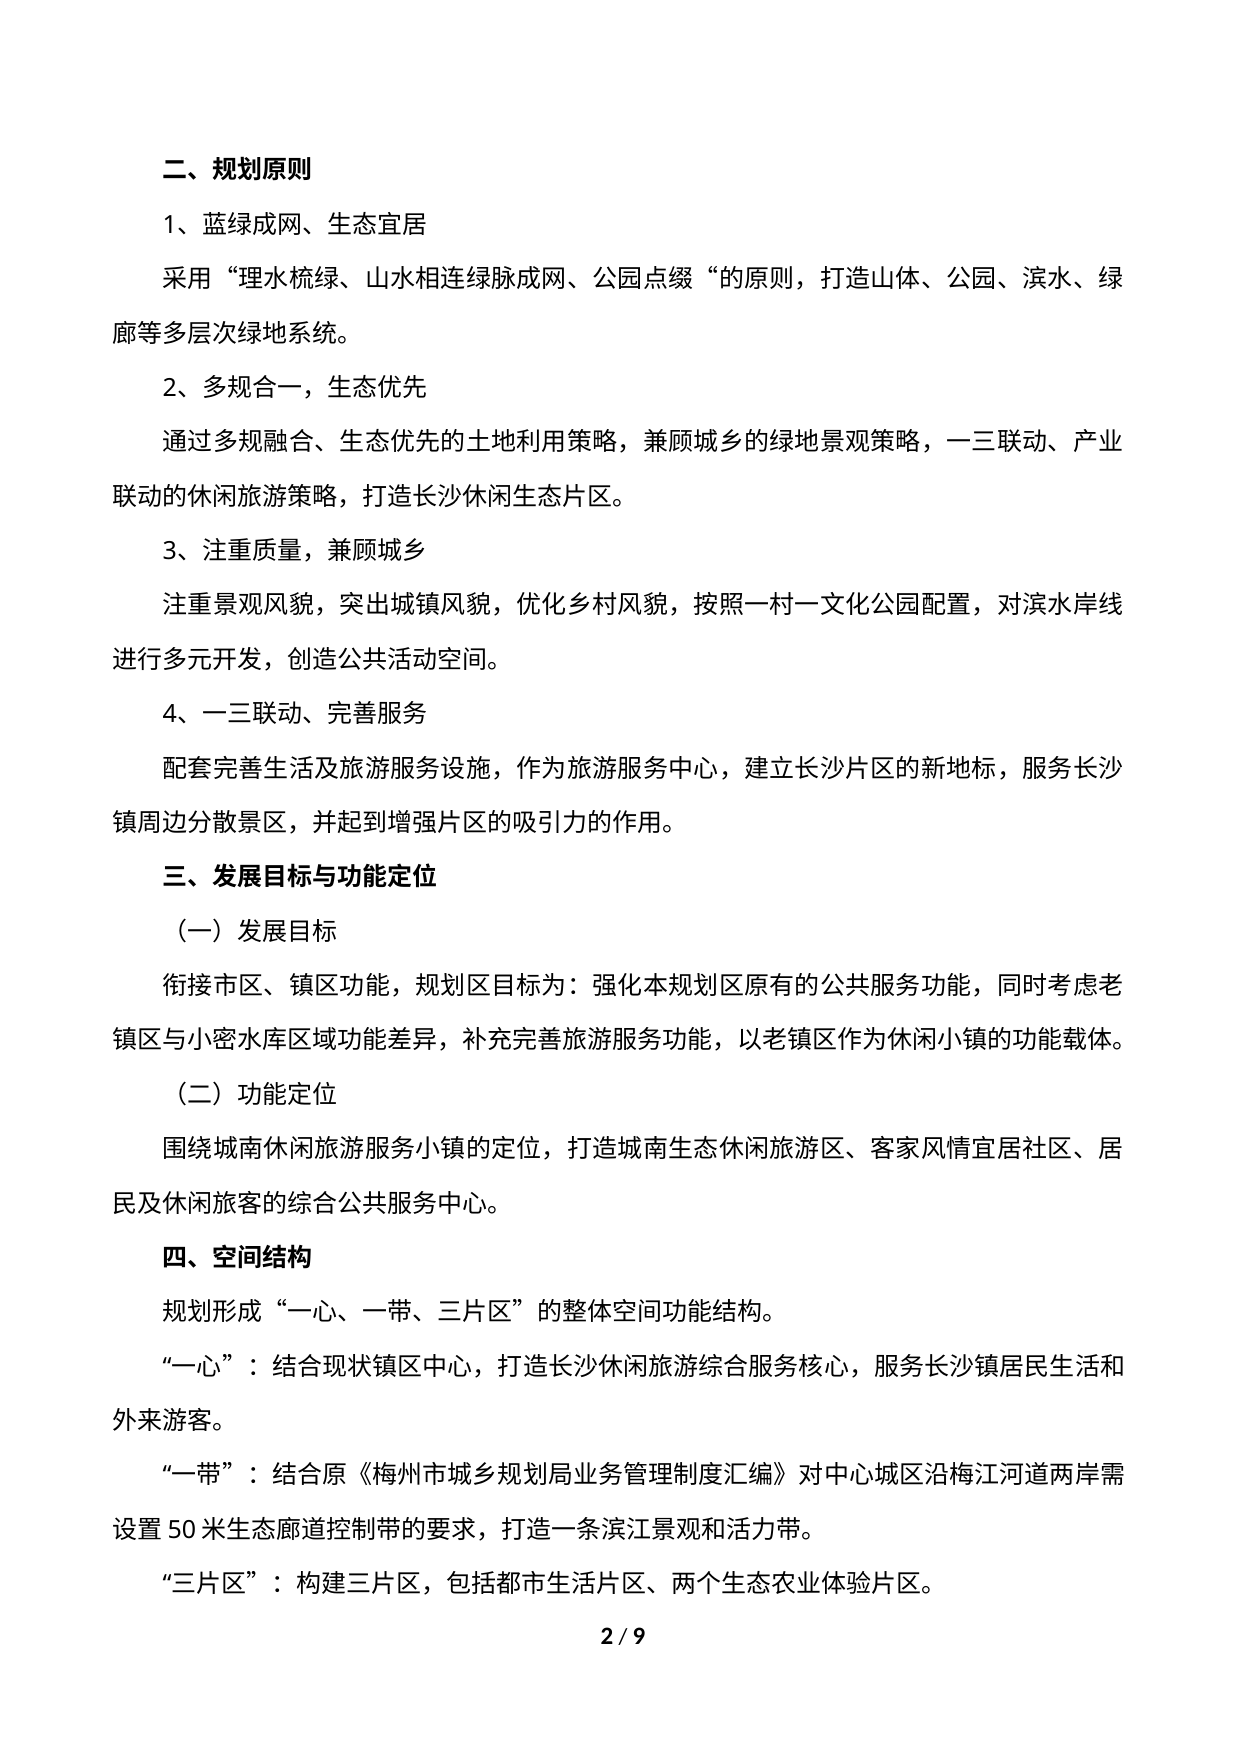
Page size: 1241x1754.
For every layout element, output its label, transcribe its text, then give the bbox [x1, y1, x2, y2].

list “一带”：结合原《梅州市城乡规划局业务管理制度汇编》对中心城区沿梅江河道两岸需设置50米生态廊道控制带的要求，打造一条滨江景观和活力带。 [112, 1455, 1128, 1546]
list 3、注重质量，兼顾城乡 [112, 531, 1128, 567]
list 配套完善生活及旅游服务设施，作为旅游服务中心，建立长沙片区的新地标，服务长沙镇周边分散景区，并起到增强片区的吸引力的作用。 [112, 748, 1128, 839]
list 三、发展目标与功能定位 [112, 857, 1128, 893]
list 四、空间结构 [112, 1237, 1128, 1274]
list 1、蓝绿成网、生态宜居 [112, 204, 1128, 241]
list 衔接市区、镇区功能，规划区目标为：强化本规划区原有的公共服务功能，同时考虑老镇区与小密水库区域功能差异，补充完善旅游服务功能，以老镇区作为休闲小镇的功能载体。 [112, 966, 1128, 1056]
list “一心”：结合现状镇区中心，打造长沙休闲旅游综合服务核心，服务长沙镇居民生活和外来游客。 [112, 1346, 1128, 1437]
list 规划形成“一心、一带、三片区”的整体空间功能结构。 [112, 1292, 1128, 1328]
list 4、一三联动、完善服务 [112, 694, 1128, 730]
list 注重景观风貌，突出城镇风貌，优化乡村风貌，按照一村一文化公园配置，对滨水岸线进行多元开发，创造公共活动空间。 [112, 585, 1128, 676]
list （二）功能定位 [112, 1074, 1128, 1111]
list “三片区”：构建三片区，包括都市生活片区、两个生态农业体验片区。 [112, 1564, 1128, 1600]
list 围绕城南休闲旅游服务小镇的定位，打造城南生态休闲旅游区、客家风情宜居社区、居民及休闲旅客的综合公共服务中心。 [112, 1129, 1128, 1219]
list 通过多规融合、生态优先的土地利用策略，兼顾城乡的绿地景观策略，一三联动、产业联动的休闲旅游策略，打造长沙休闲生态片区。 [112, 422, 1128, 512]
list 采用“理水梳绿、山水相连绿脉成网、公园点缀“的原则，打造山体、公园、滨水、绿廊等多层次绿地系统。 [112, 259, 1128, 349]
list 2、多规合一，生态优先 [112, 367, 1128, 404]
list （一）发展目标 [112, 911, 1128, 947]
list 二、规划原则 [112, 150, 1128, 186]
